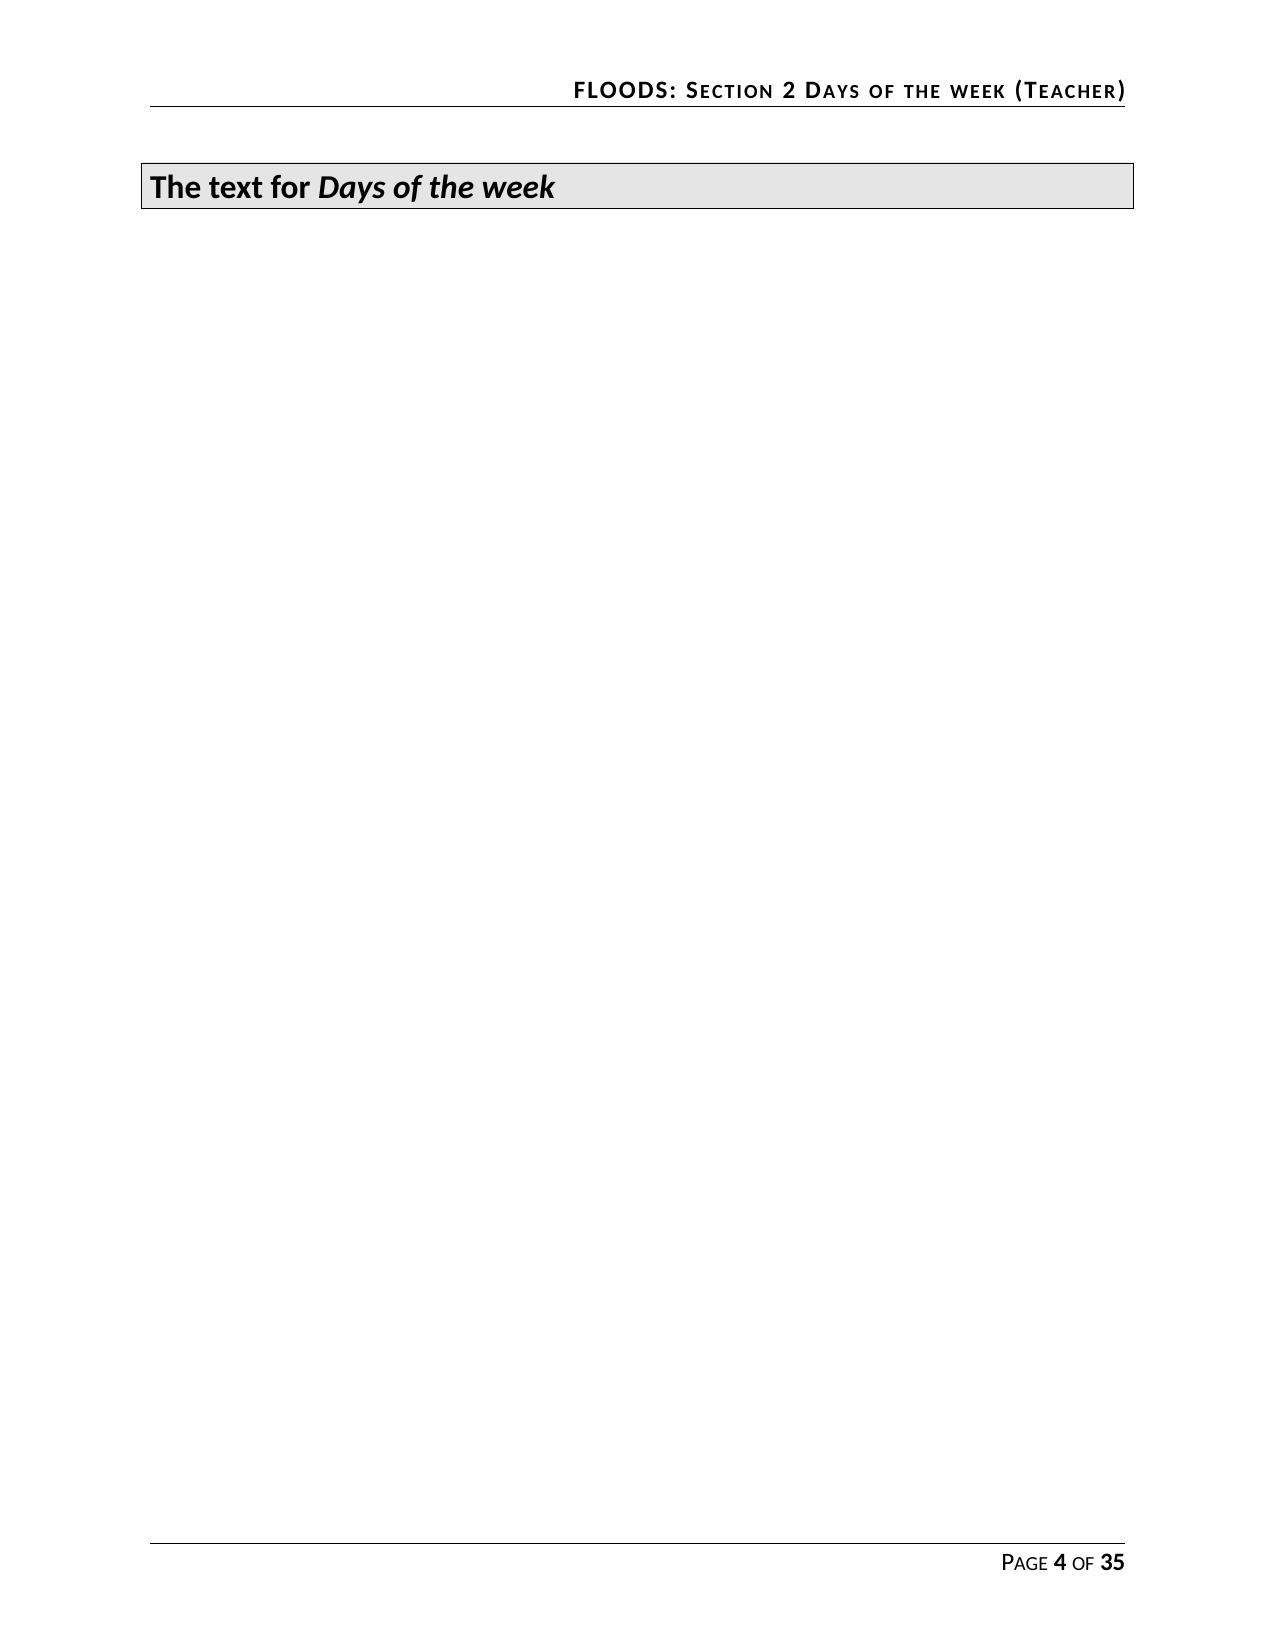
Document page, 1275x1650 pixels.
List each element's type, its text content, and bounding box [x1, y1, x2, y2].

subtitle The text for Days of the week [142, 164, 1133, 208]
